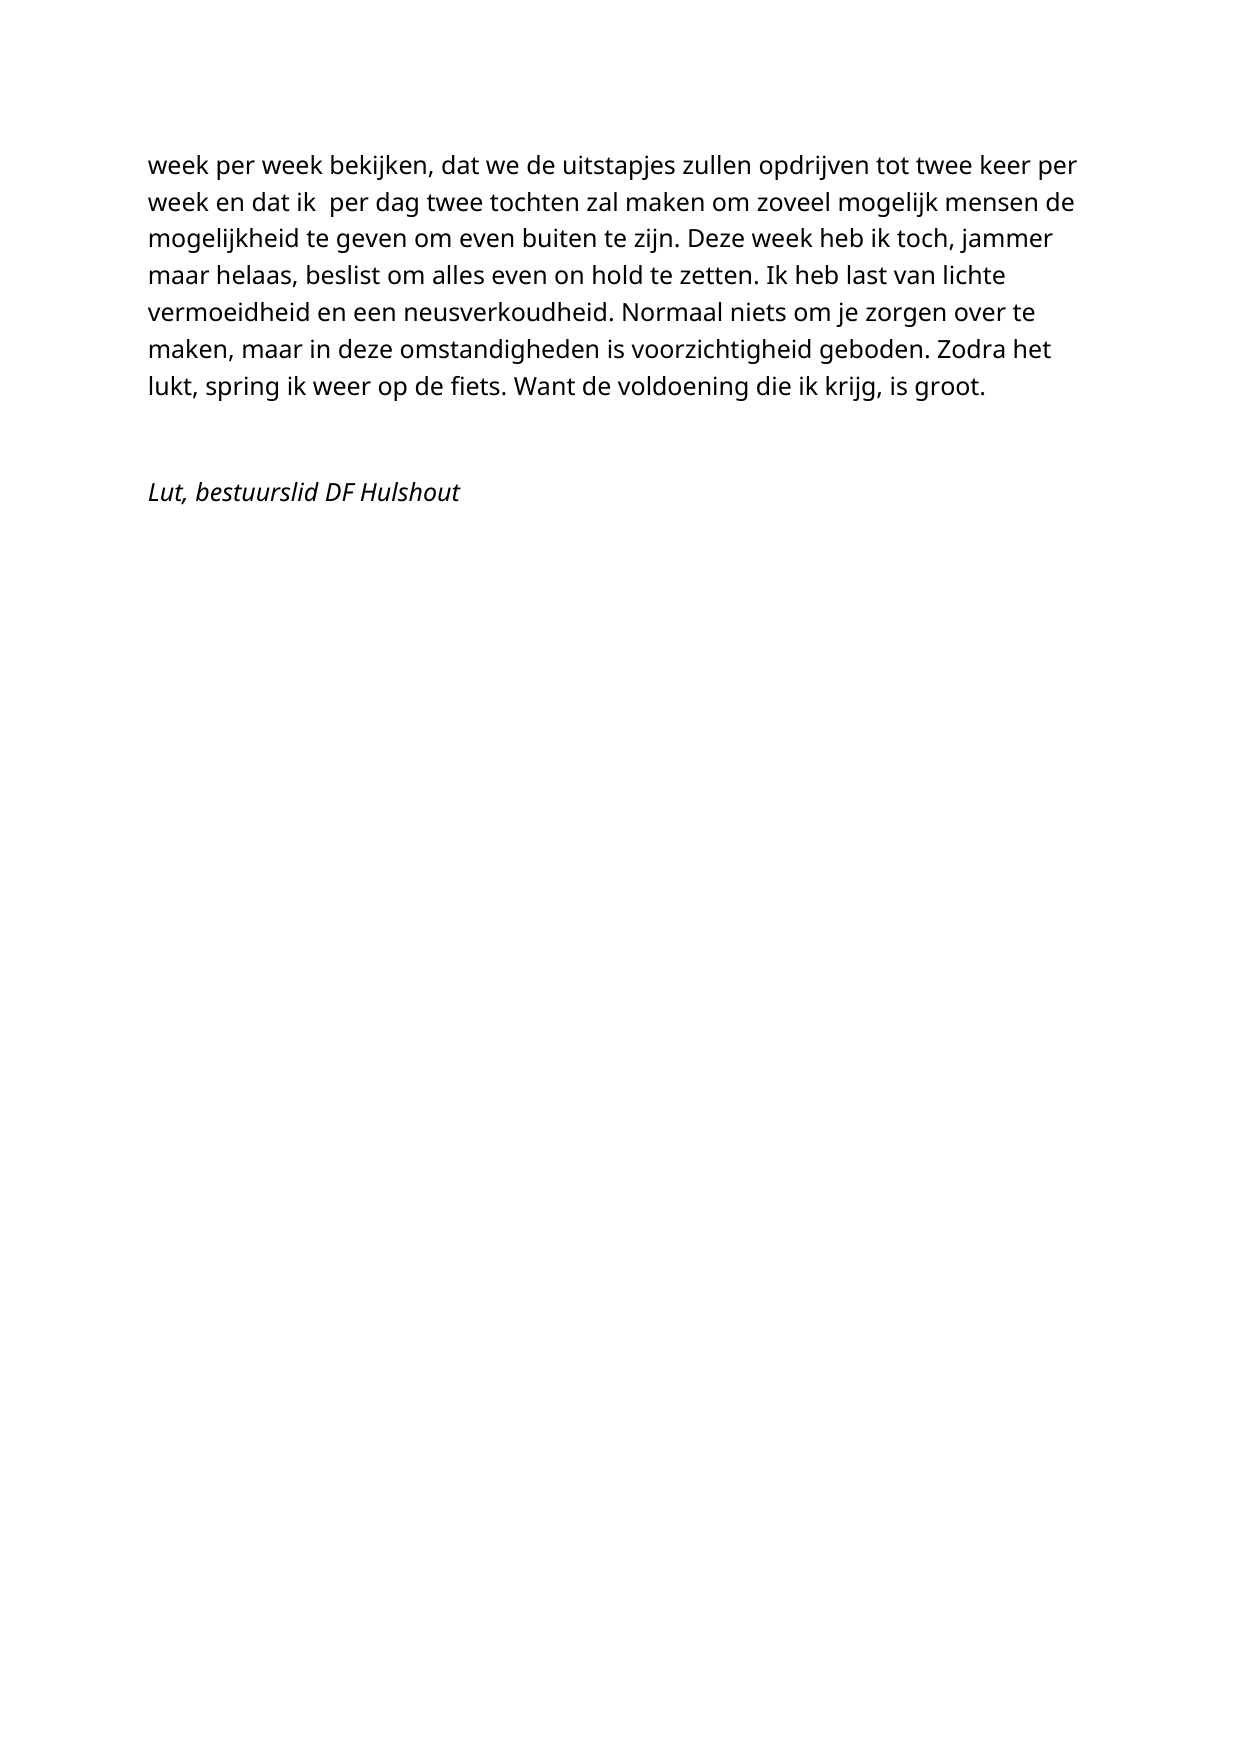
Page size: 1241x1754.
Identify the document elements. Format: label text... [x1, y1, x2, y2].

text Lut, bestuurslid DF Hulshout [148, 475, 1093, 509]
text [148, 148, 1093, 402]
